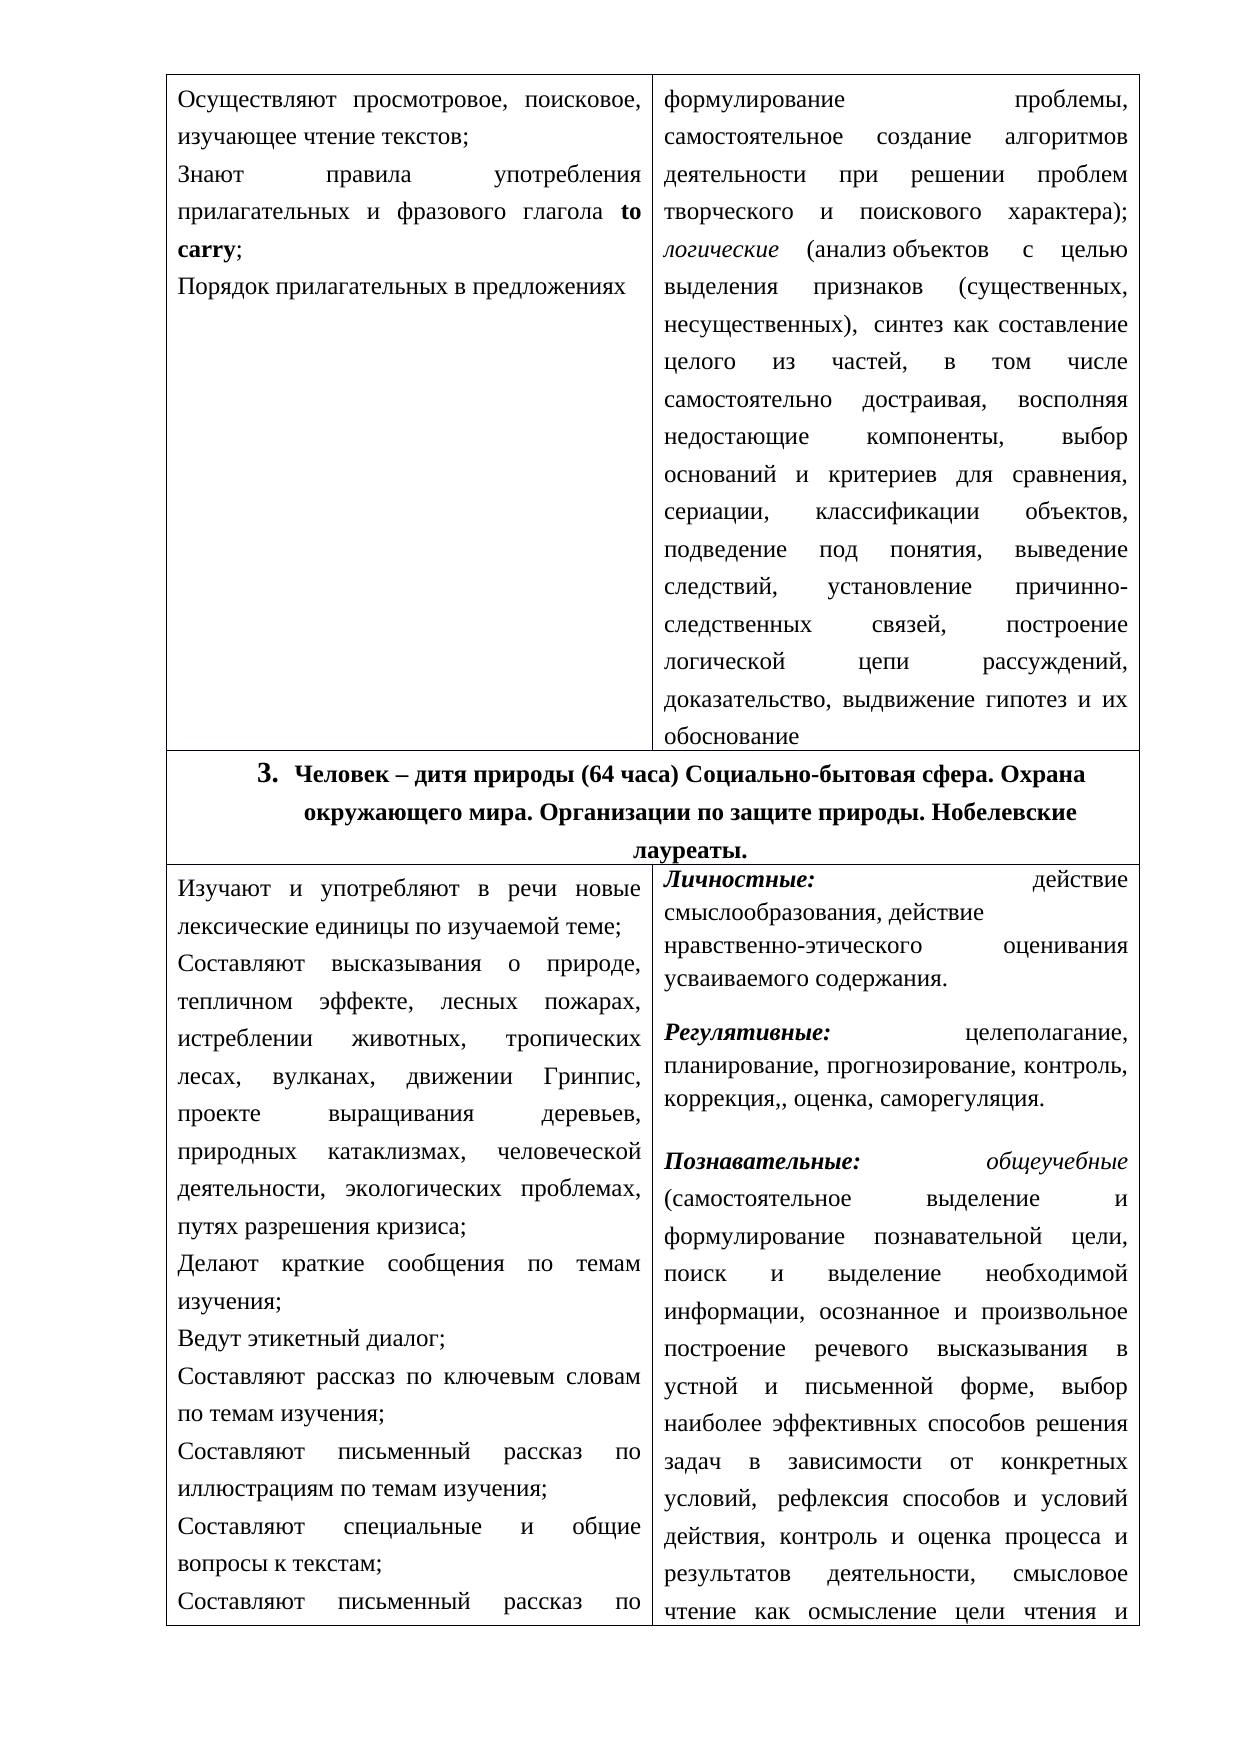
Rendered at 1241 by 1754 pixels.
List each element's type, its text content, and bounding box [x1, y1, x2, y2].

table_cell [653, 865, 1139, 1625]
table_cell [653, 75, 1139, 750]
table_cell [167, 865, 652, 1625]
table_cell Человек – дитя природы (64 часа) Социально-бытовая сфера. Охрана окружающего мира. Организации по защите природы. Нобелевские лауреаты. [167, 751, 1139, 863]
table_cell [167, 75, 652, 750]
